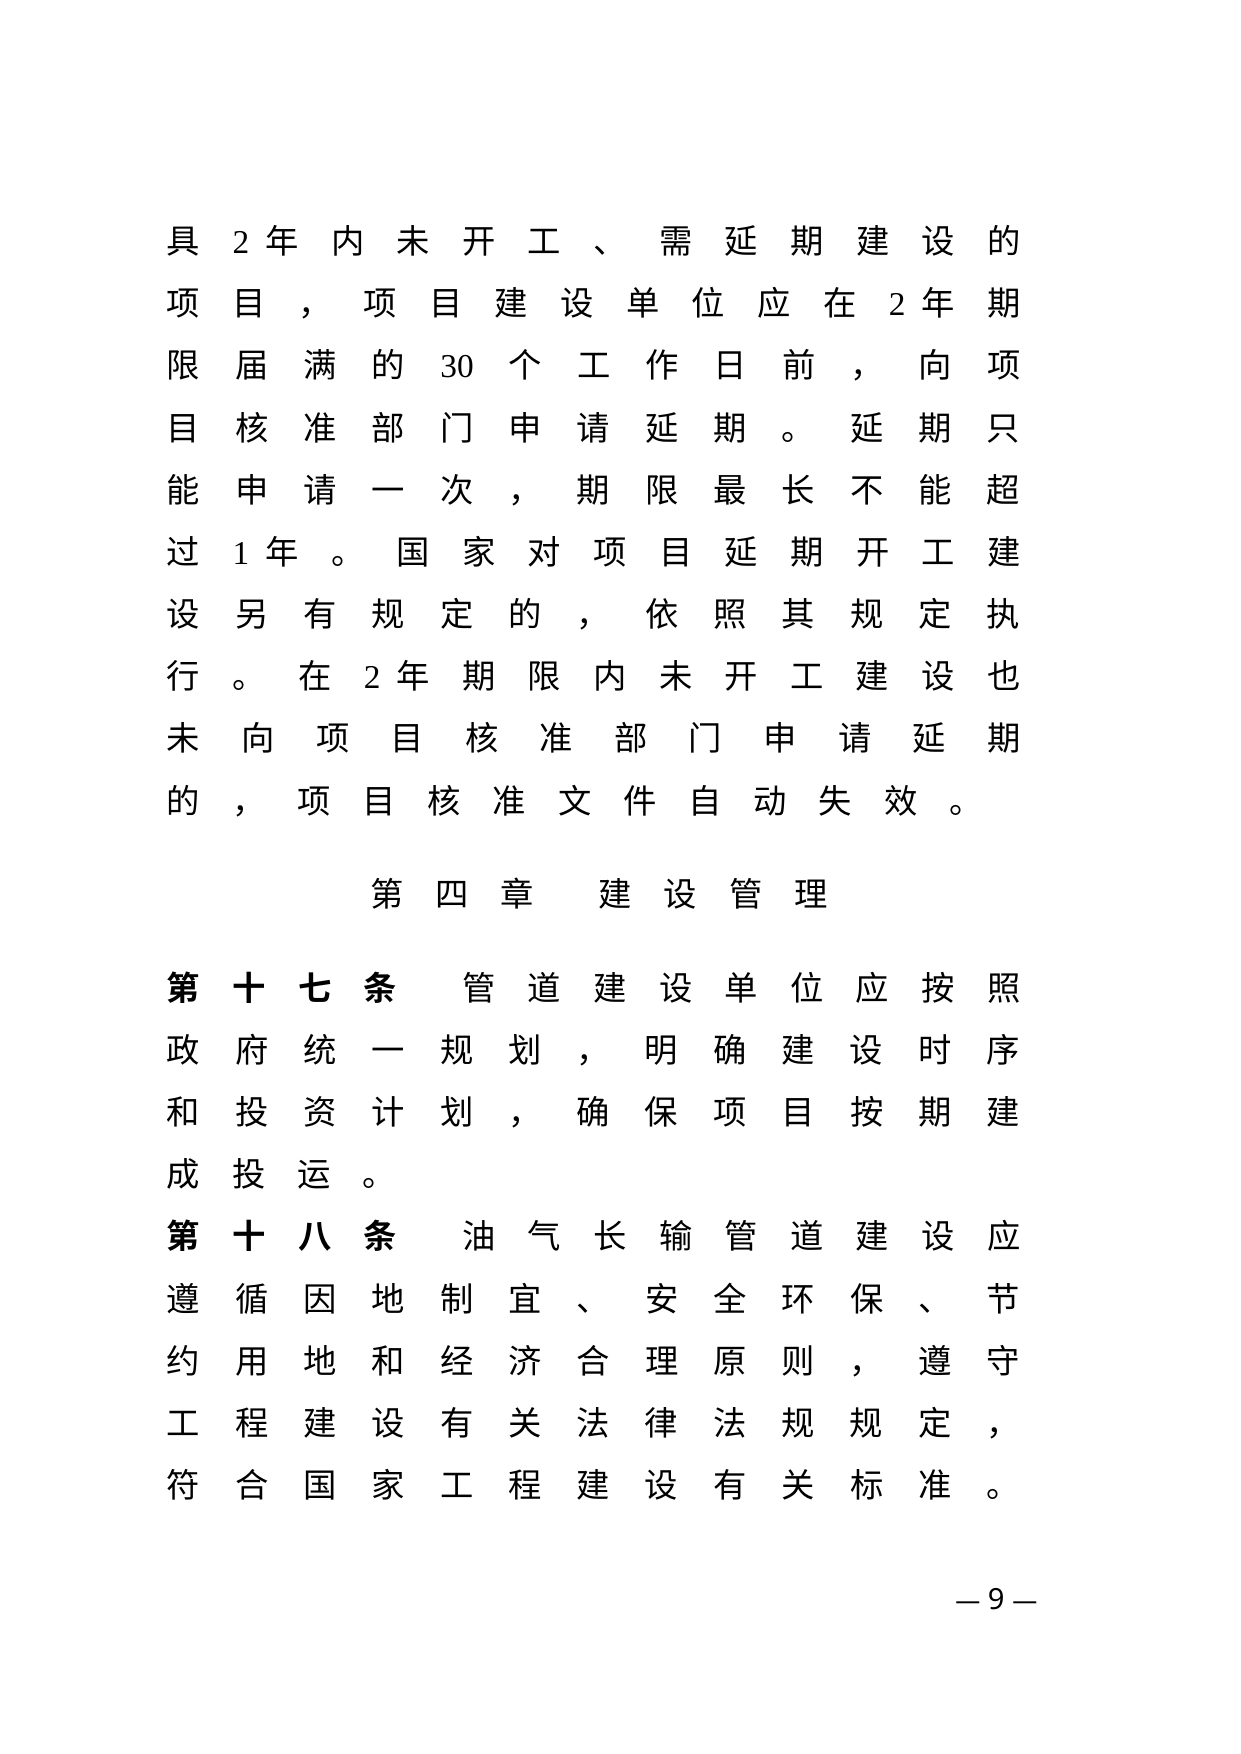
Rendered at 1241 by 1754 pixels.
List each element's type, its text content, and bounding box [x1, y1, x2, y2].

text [167, 1203, 1052, 1514]
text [167, 208, 1052, 829]
text 第十七条 管道建设单位应按照政府统一规划，明确建设时序和投资计划，确保项目按期建成投运。 [167, 954, 1052, 1203]
text 第四章 建设管理 [167, 861, 1063, 923]
